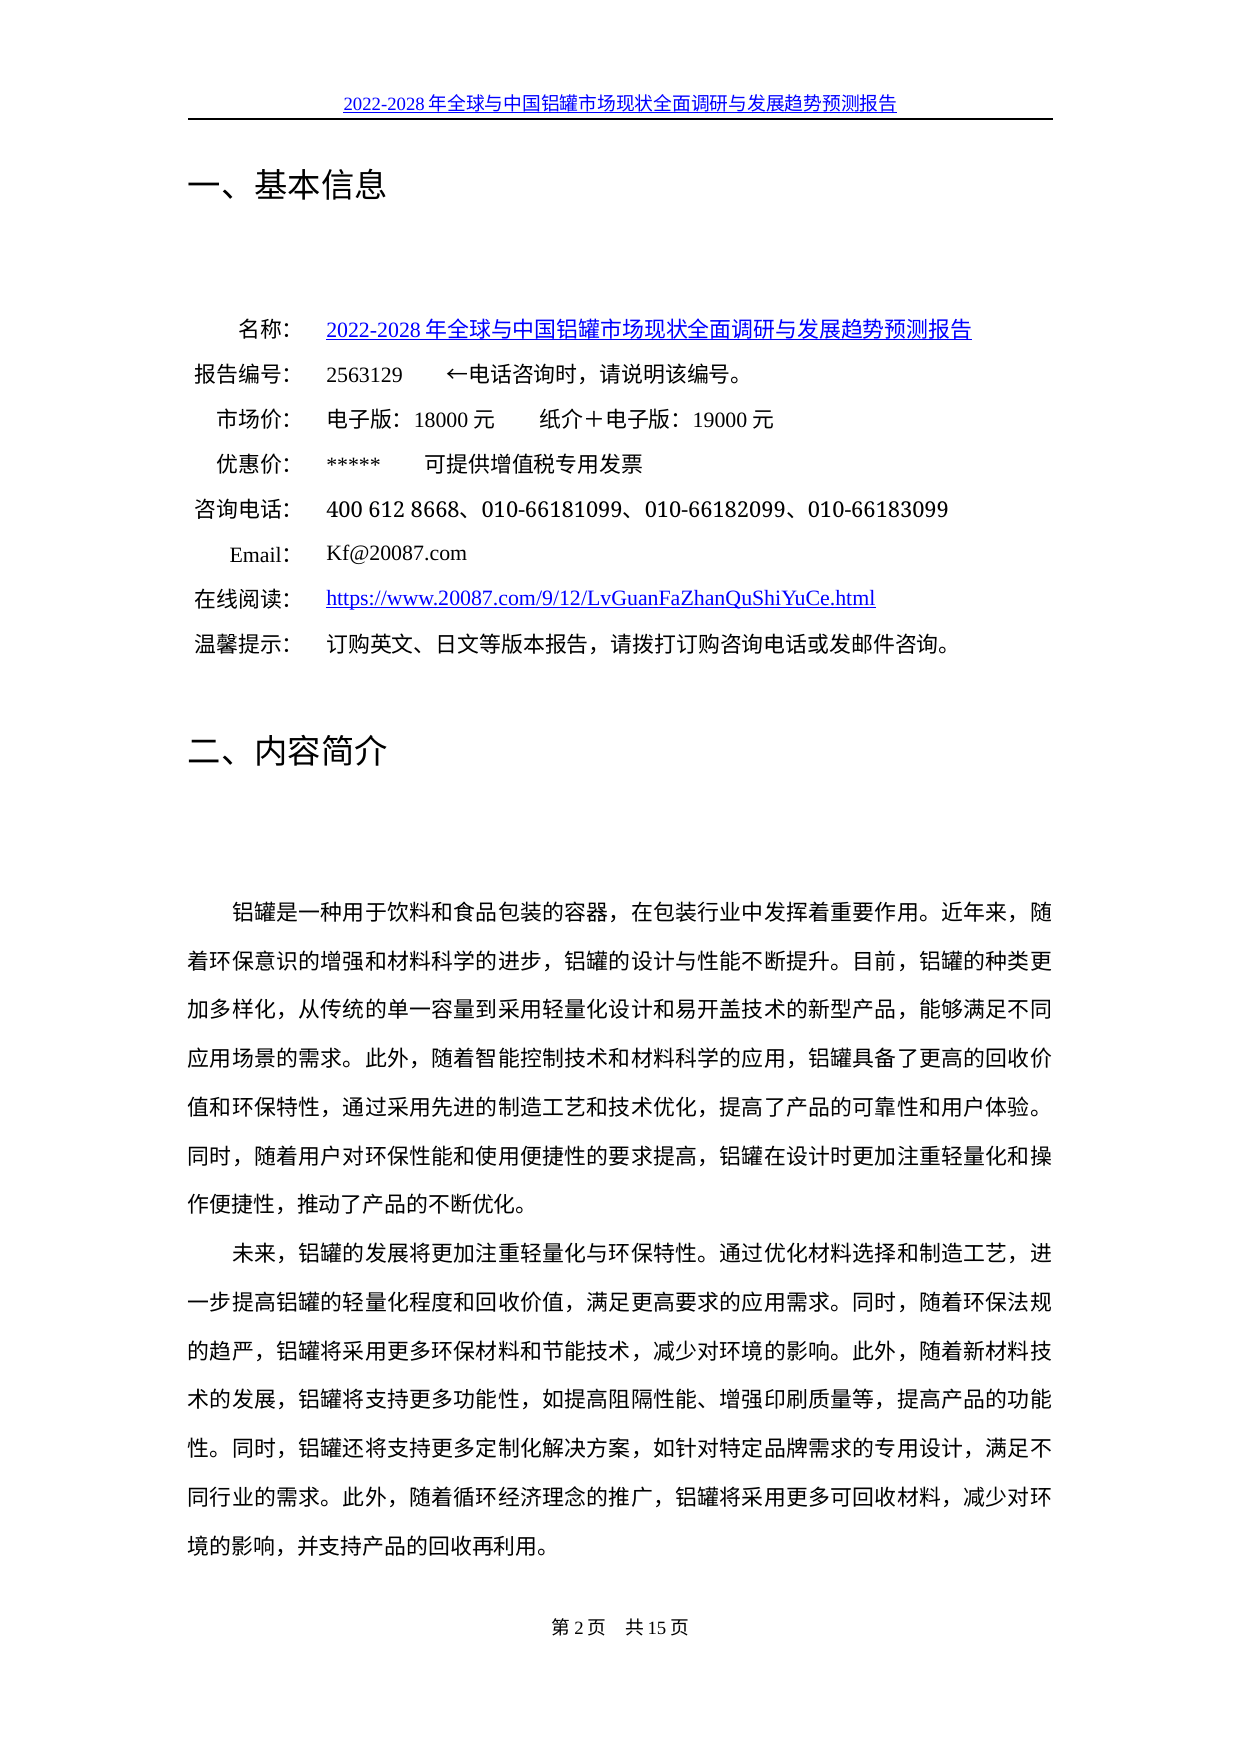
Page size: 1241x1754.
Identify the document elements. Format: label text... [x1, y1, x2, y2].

table_header 名称： [167, 312, 315, 357]
table_header 2022-2028年全球与中国铝罐市场现状全面调研与发展趋势预测报告 [315, 312, 1073, 357]
table_cell 温馨提示： [167, 627, 315, 672]
table_cell Kf@20087.com [315, 537, 1073, 582]
table_cell 在线阅读： [167, 582, 315, 627]
table_cell ***** 可提供增值税专用发票 [315, 447, 1073, 492]
table_cell 咨询电话： [167, 492, 315, 537]
table_cell 市场价： [167, 402, 315, 447]
table_cell 报告编号： [167, 357, 315, 402]
table_cell 400 612 8668、010-66181099、010-66182099、010-66183099 [315, 492, 1073, 537]
table_cell 电子版：18000 元 纸介＋电子版：19000 元 [315, 402, 1073, 447]
table_cell [315, 582, 1073, 627]
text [187, 894, 1053, 1561]
table_cell 订购英文、日文等版本报告，请拨打订购咨询电话或发邮件咨询。 [315, 627, 1073, 672]
table_cell 优惠价： [167, 447, 315, 492]
table_cell 2563129 ←电话咨询时，请说明该编号。 [315, 357, 1073, 402]
title 二、内容简介 [187, 717, 1053, 782]
title 一、基本信息 [187, 150, 1053, 215]
table_cell Email： [167, 537, 315, 582]
